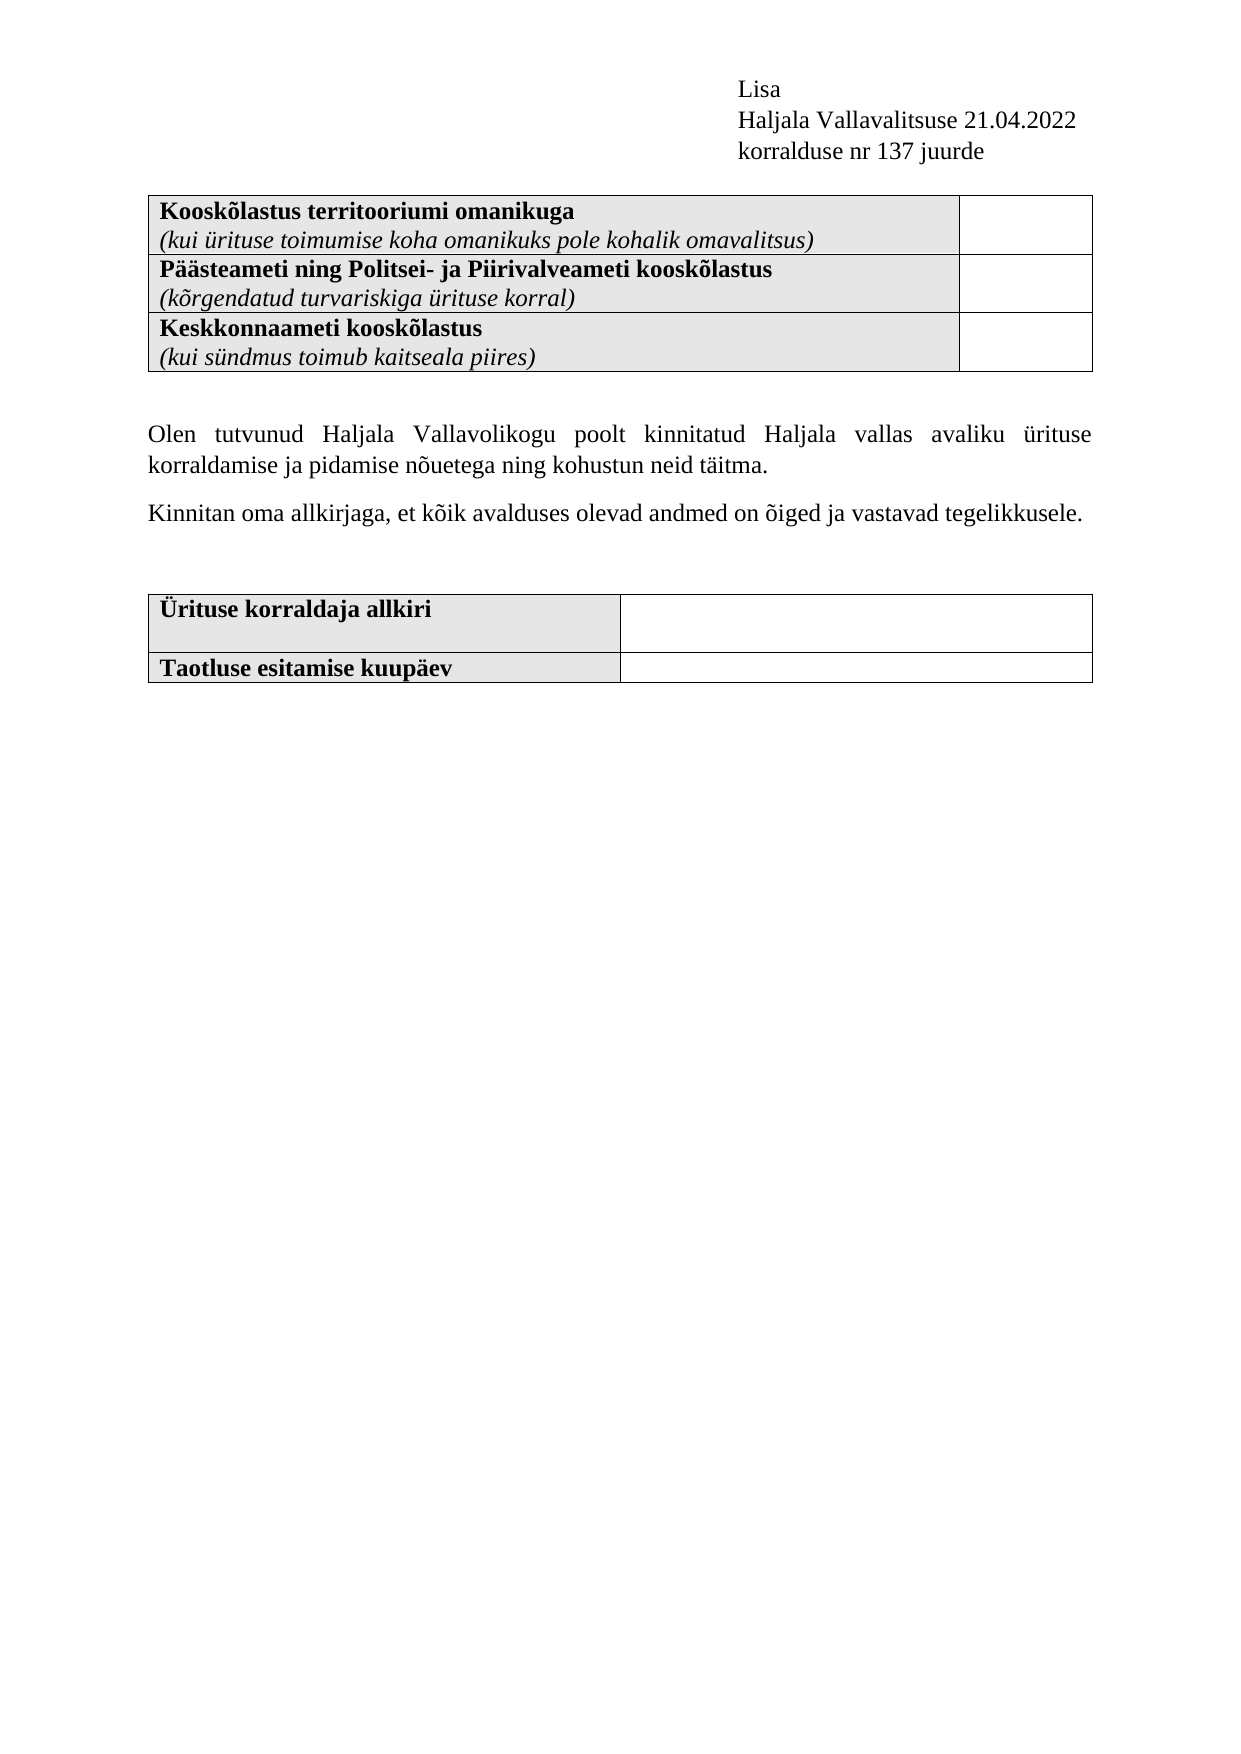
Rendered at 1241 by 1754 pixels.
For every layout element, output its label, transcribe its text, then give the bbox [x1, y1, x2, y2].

table_cell [960, 313, 1092, 371]
table_cell [621, 653, 1092, 682]
table_cell Taotluse esitamise kuupäev [149, 653, 620, 682]
table_cell Keskkonnaameti kooskõlastus (kui sündmus toimub kaitseala piires) [149, 313, 959, 371]
text Kinnitan oma allkirjaga, et kõik avalduses olevad andmed on õiged ja vastavad tegelikkusele. [148, 498, 1093, 527]
table_cell [960, 196, 1092, 253]
table_header Ürituse korraldaja allkiri [149, 595, 620, 652]
table_cell [960, 255, 1092, 312]
table_header [621, 595, 1092, 652]
text Olen tutvunud Haljala Vallavolikogu poolt kinnitatud Haljala vallas avaliku ürituse korraldamise ja pidamise nõuetega ning kohustun neid täitma. [148, 419, 1093, 479]
table_cell Kooskõlastus territooriumi omanikuga (kui ürituse toimumise koha omanikuks pole kohalik omavalitsus) [149, 196, 959, 253]
table_cell Päästeameti ning Politsei- ja Piirivalveameti kooskõlastus (kõrgendatud turvariskiga ürituse korral) [149, 255, 959, 312]
